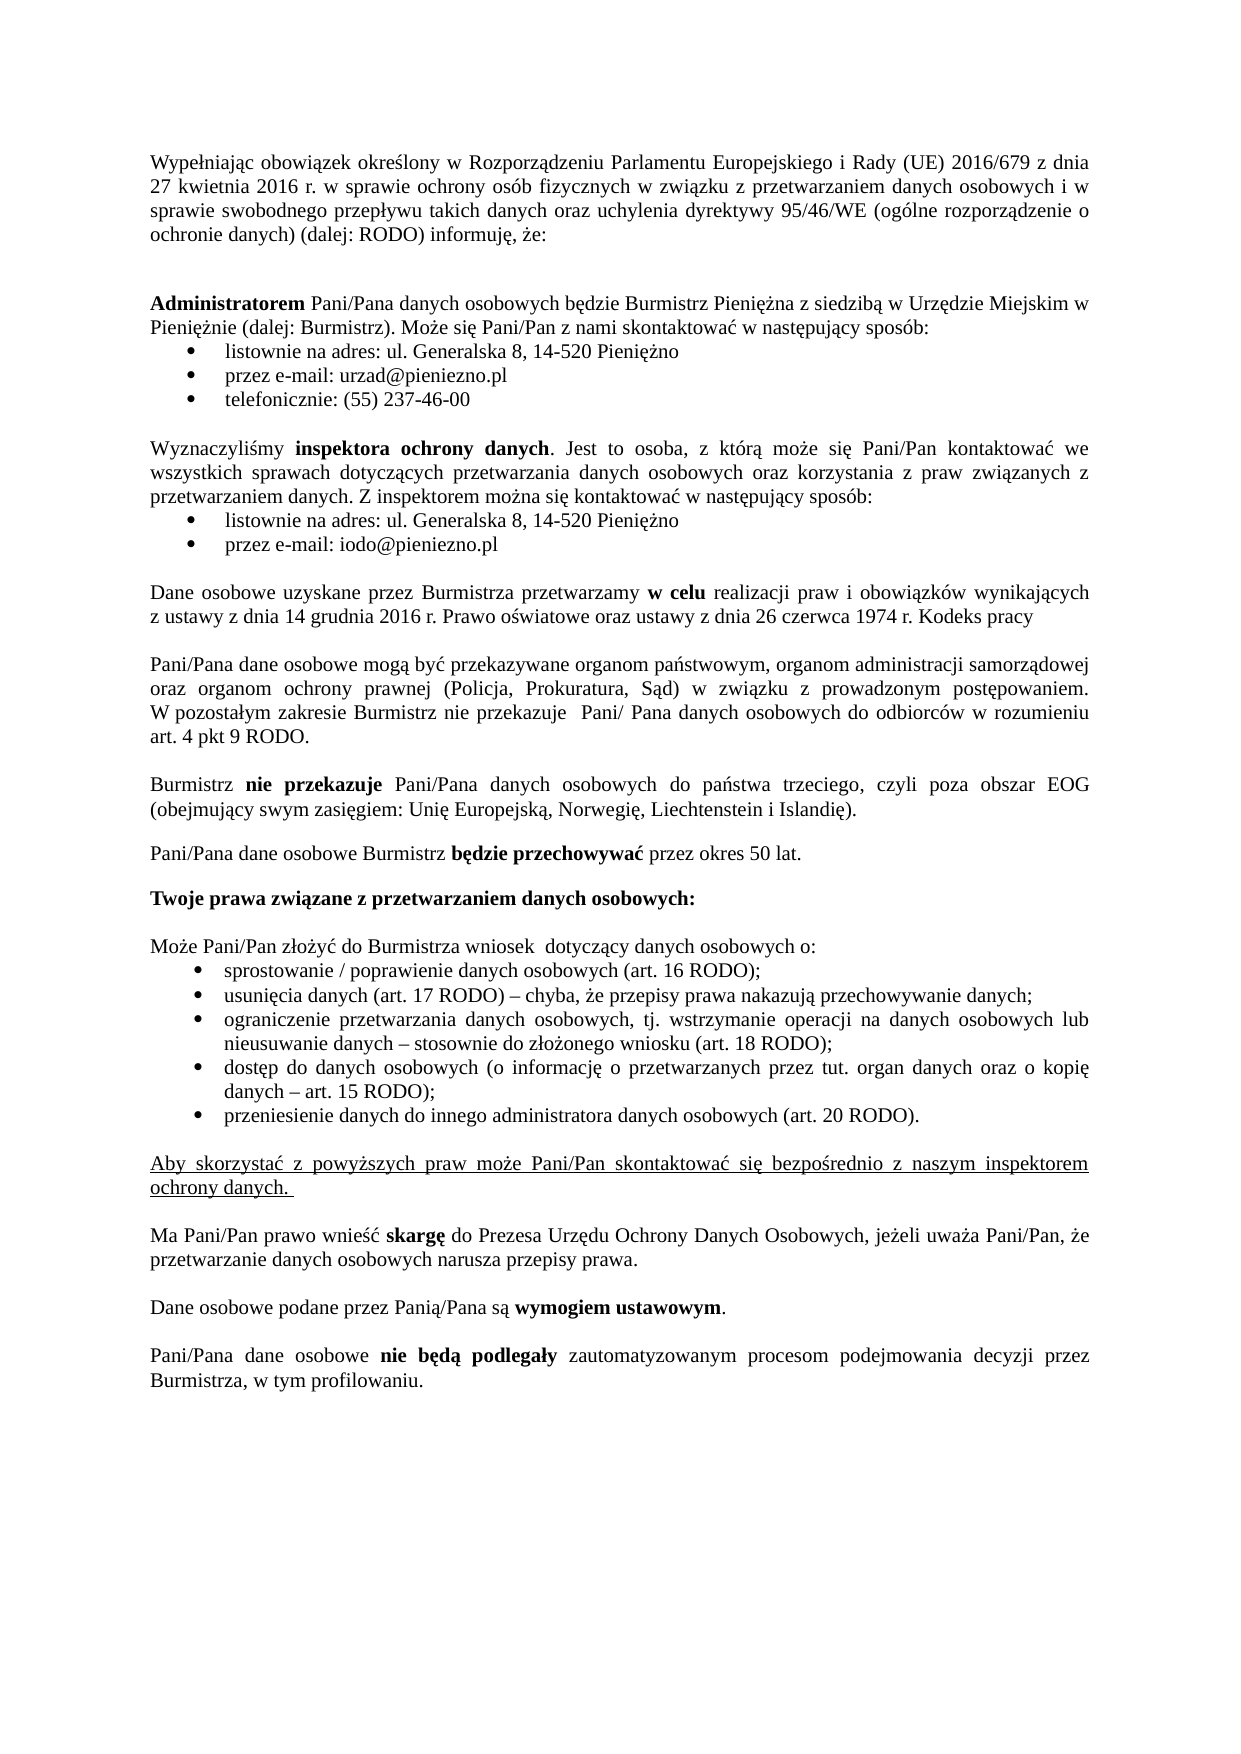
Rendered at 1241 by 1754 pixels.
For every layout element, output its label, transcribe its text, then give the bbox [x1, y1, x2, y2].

list przez e-mail: urzad@pieniezno.pl [187, 363, 1090, 387]
text Aby skorzystać z powyższych praw może Pani/Pan skontaktować się bezpośrednio z naszym inspektorem ochrony danych. [150, 1151, 1090, 1199]
list przeniesienie danych do innego administratora danych osobowych (art. 20 RODO). [194, 1103, 1090, 1127]
text Ma Pani/Pan prawo wnieść skargę do Prezesa Urzędu Ochrony Danych Osobowych, jeżeli uważa Pani/Pan, że przetwarzanie danych osobowych narusza przepisy prawa. [150, 1223, 1090, 1271]
list dostęp do danych osobowych (o informację o przetwarzanych przez tut. organ danych oraz o kopię danych – art. 15 RODO); [194, 1055, 1090, 1103]
list ograniczenie przetwarzania danych osobowych, tj. wstrzymanie operacji na danych osobowych lub nieusuwanie danych – stosownie do złożonego wniosku (art. 18 RODO); [194, 1007, 1090, 1055]
text Dane osobowe uzyskane przez Burmistrza przetwarzamy w celu realizacji praw i obowiązków wynikających z ustawy z dnia 14 grudnia 2016 r. Prawo oświatowe oraz ustawy z dnia 26 czerwca 1974 r. Kodeks pracy [150, 580, 1090, 628]
text Administratorem Pani/Pana danych osobowych będzie Burmistrz Pieniężna z siedzibą w Urzędzie Miejskim w Pieniężnie (dalej: Burmistrz). Może się Pani/Pan z nami skontaktować w następujący sposób: [150, 291, 1090, 339]
text Burmistrz nie przekazuje Pani/Pana danych osobowych do państwa trzeciego, czyli poza obszar EOG (obejmujący swym zasięgiem: Unię Europejską, Norwegię, Liechtenstein i Islandię). [150, 772, 1090, 821]
text Wypełniając obowiązek określony w Rozporządzeniu Parlamentu Europejskiego i Rady (UE) 2016/679 z dnia 27 kwietnia 2016 r. w sprawie ochrony osób fizycznych w związku z przetwarzaniem danych osobowych i w sprawie swobodnego przepływu takich danych oraz uchylenia dyrektywy 95/46/WE (ogólne rozporządzenie o ochronie danych) (dalej: RODO) informuję, że: [150, 150, 1090, 246]
list przez e-mail: iodo@pieniezno.pl [187, 532, 1090, 556]
text Może Pani/Pan złożyć do Burmistrza wniosek dotyczący danych osobowych o: [150, 934, 1090, 958]
list telefonicznie: (55) 237-46-00 [187, 387, 1090, 411]
list sprostowanie / poprawienie danych osobowych (art. 16 RODO); [194, 958, 1090, 982]
list listownie na adres: ul. Generalska 8, 14-520 Pieniężno [187, 508, 1090, 532]
text Dane osobowe podane przez Panią/Pana są wymogiem ustawowym. [150, 1295, 1090, 1319]
text Twoje prawa związane z przetwarzaniem danych osobowych: [150, 886, 1090, 910]
list usunięcia danych (art. 17 RODO) – chyba, że przepisy prawa nakazują przechowywanie danych; [194, 982, 1090, 1007]
text Pani/Pana dane osobowe nie będą podlegały zautomatyzowanym procesom podejmowania decyzji przez Burmistrza, w tym profilowaniu. [150, 1343, 1090, 1392]
text Wyznaczyliśmy inspektora ochrony danych. Jest to osoba, z którą może się Pani/Pan kontaktować we wszystkich sprawach dotyczących przetwarzania danych osobowych oraz korzystania z praw związanych z przetwarzaniem danych. Z inspektorem można się kontaktować w następujący sposób: [150, 436, 1090, 508]
text Pani/Pana dane osobowe mogą być przekazywane organom państwowym, organom administracji samorządowej oraz organom ochrony prawnej (Policja, Prokuratura, Sąd) w związku z prowadzonym postępowaniem. W pozostałym zakresie Burmistrz nie przekazuje Pani/ Pana danych osobowych do odbiorców w rozumieniu art. 4 pkt 9 RODO. [150, 652, 1090, 748]
text Pani/Pana dane osobowe Burmistrz będzie przechowywać przez okres 50 lat. [150, 841, 1090, 865]
list listownie na adres: ul. Generalska 8, 14-520 Pieniężno [187, 339, 1090, 363]
